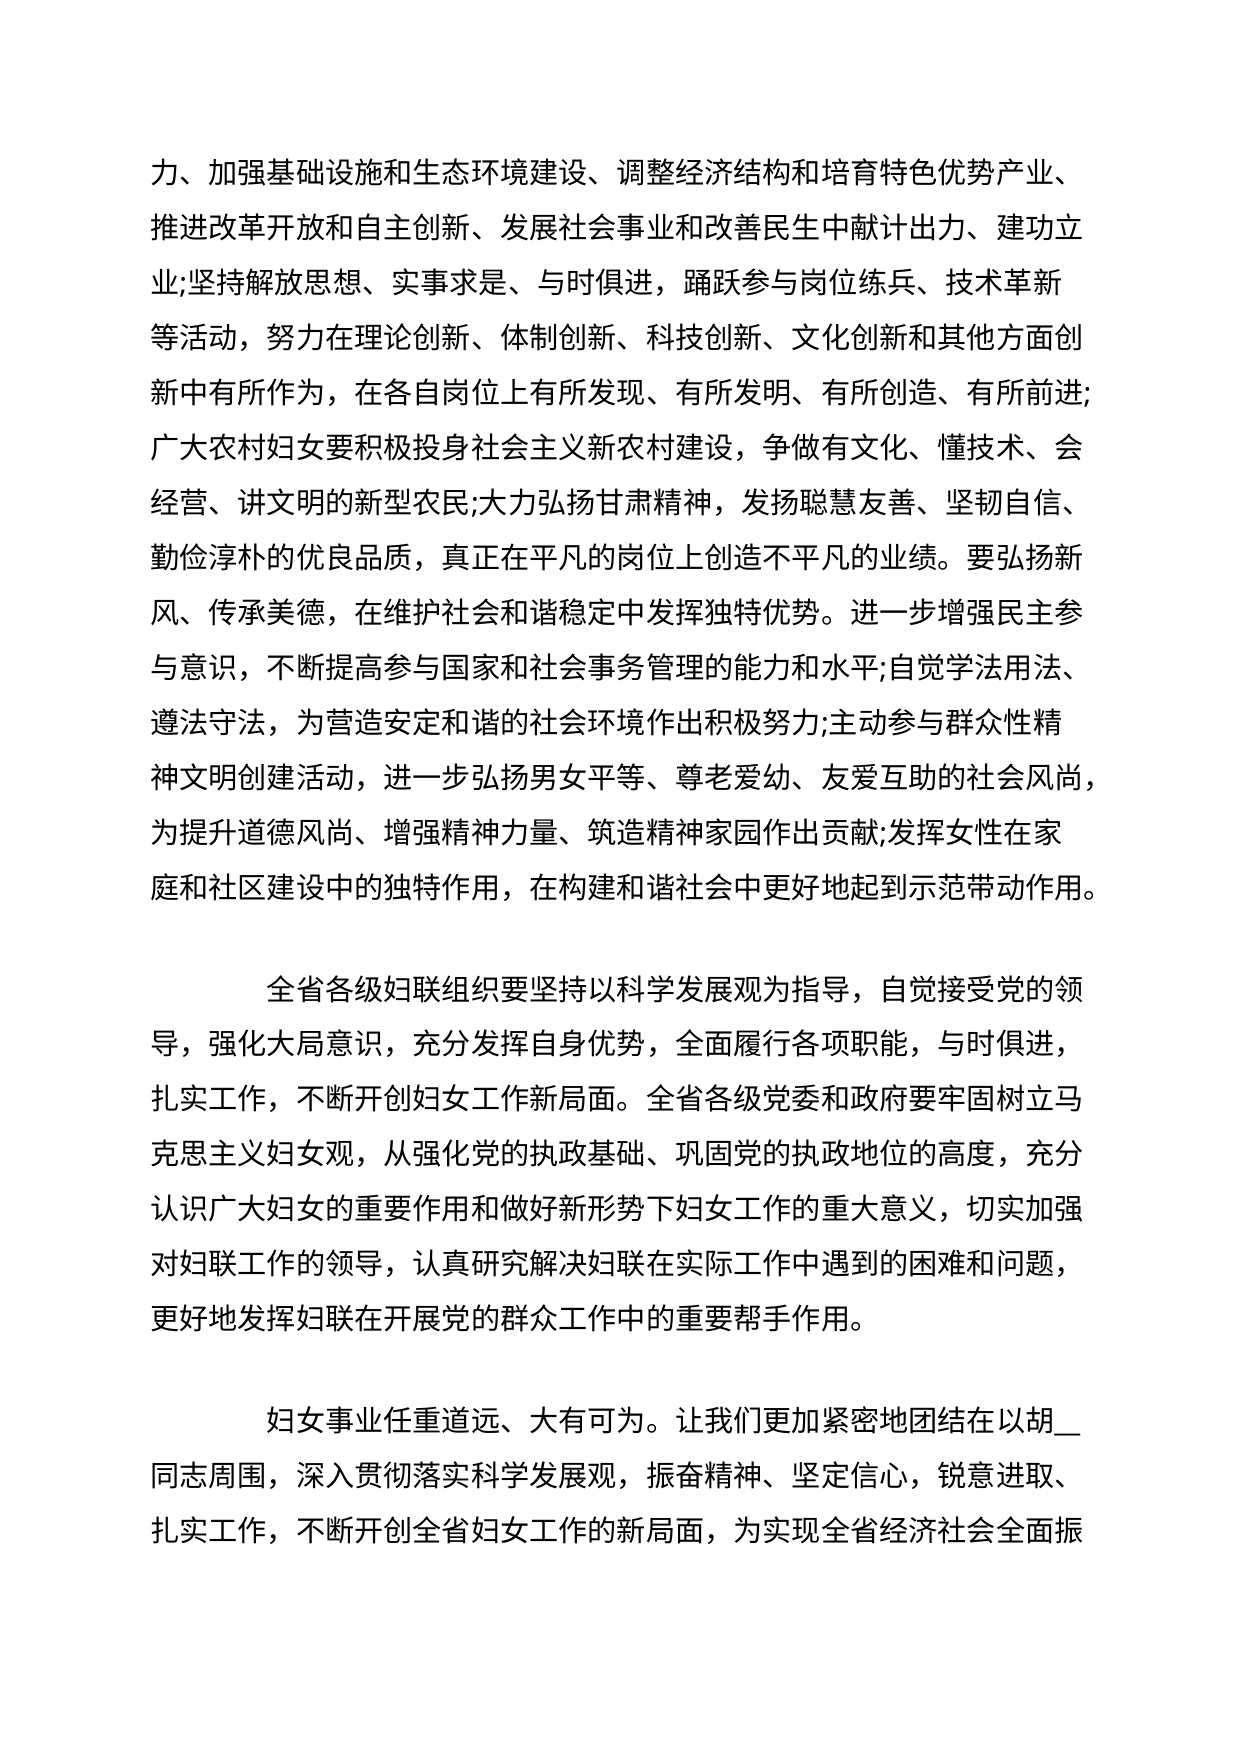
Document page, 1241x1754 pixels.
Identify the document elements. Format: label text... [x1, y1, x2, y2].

text 全省各级妇联组织要坚持以科学发展观为指导，自觉接受党的领导，强化大局意识，充分发挥自身优势，全面履行各项职能，与时俱进，扎实工作，不断开创妇女工作新局面。全省各级党委和政府要牢固树立马克思主义妇女观，从强化党的执政基础、巩固党的执政地位的高度，充分认识广大妇女的重要作用和做好新形势下妇女工作的重大意义，切实加强对妇联工作的领导，认真研究解决妇联在实际工作中遇到的困难和问题，更好地发挥妇联在开展党的群众工作中的重要帮手作用。 [150, 966, 1090, 1338]
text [150, 150, 1090, 907]
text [150, 1397, 1090, 1549]
